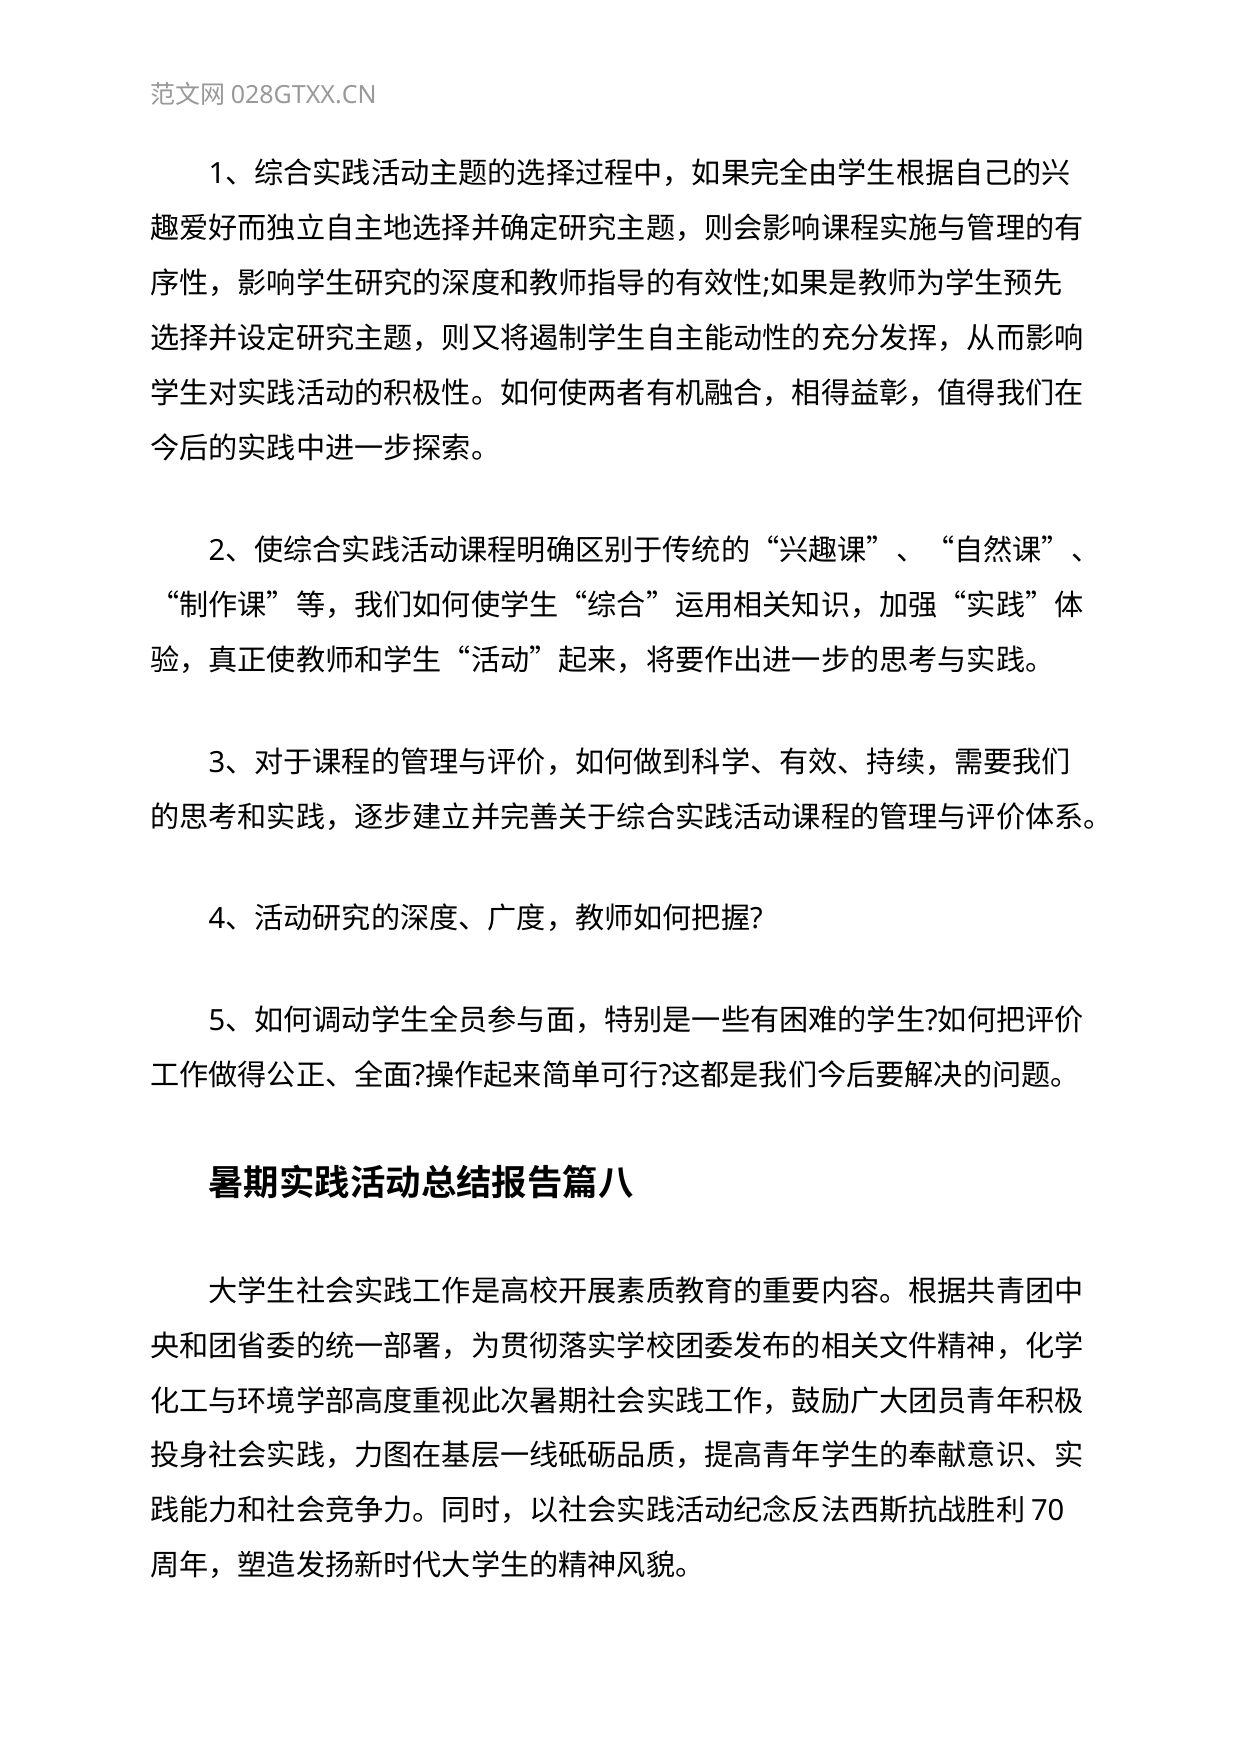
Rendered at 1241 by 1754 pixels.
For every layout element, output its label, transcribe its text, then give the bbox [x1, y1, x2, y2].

text 5、如何调动学生全员参与面，特别是一些有困难的学生?如何把评价工作做得公正、全面?操作起来简单可行?这都是我们今后要解决的问题。 [150, 997, 1090, 1094]
text 暑期实践活动总结报告篇八 [150, 1154, 1090, 1205]
text 3、对于课程的管理与评价，如何做到科学、有效、持续，需要我们的思考和实践，逐步建立并完善关于综合实践活动课程的管理与评价体系。 [150, 738, 1090, 835]
text 大学生社会实践工作是高校开展素质教育的重要内容。根据共青团中央和团省委的统一部署，为贯彻落实学校团委发布的相关文件精神，化学化工与环境学部高度重视此次暑期社会实践工作，鼓励广大团员青年积极投身社会实践，力图在基层一线砥砺品质，提高青年学生的奉献意识、实践能力和社会竞争力。同时，以社会实践活动纪念反法西斯抗战胜利70周年，塑造发扬新时代大学生的精神风貌。 [150, 1267, 1090, 1584]
text 2、使综合实践活动课程明确区别于传统的“兴趣课”、“自然课”、“制作课”等，我们如何使学生“综合”运用相关知识，加强“实践”体验，真正使教师和学生“活动”起来，将要作出进一步的思考与实践。 [150, 526, 1090, 679]
text 4、活动研究的深度、广度，教师如何把握? [150, 895, 1090, 937]
text 1、综合实践活动主题的选择过程中，如果完全由学生根据自己的兴趣爱好而独立自主地选择并确定研究主题，则会影响课程实施与管理的有序性，影响学生研究的深度和教师指导的有效性;如果是教师为学生预先选择并设定研究主题，则又将遏制学生自主能动性的充分发挥，从而影响学生对实践活动的积极性。如何使两者有机融合，相得益彰，值得我们在今后的实践中进一步探索。 [150, 150, 1090, 467]
